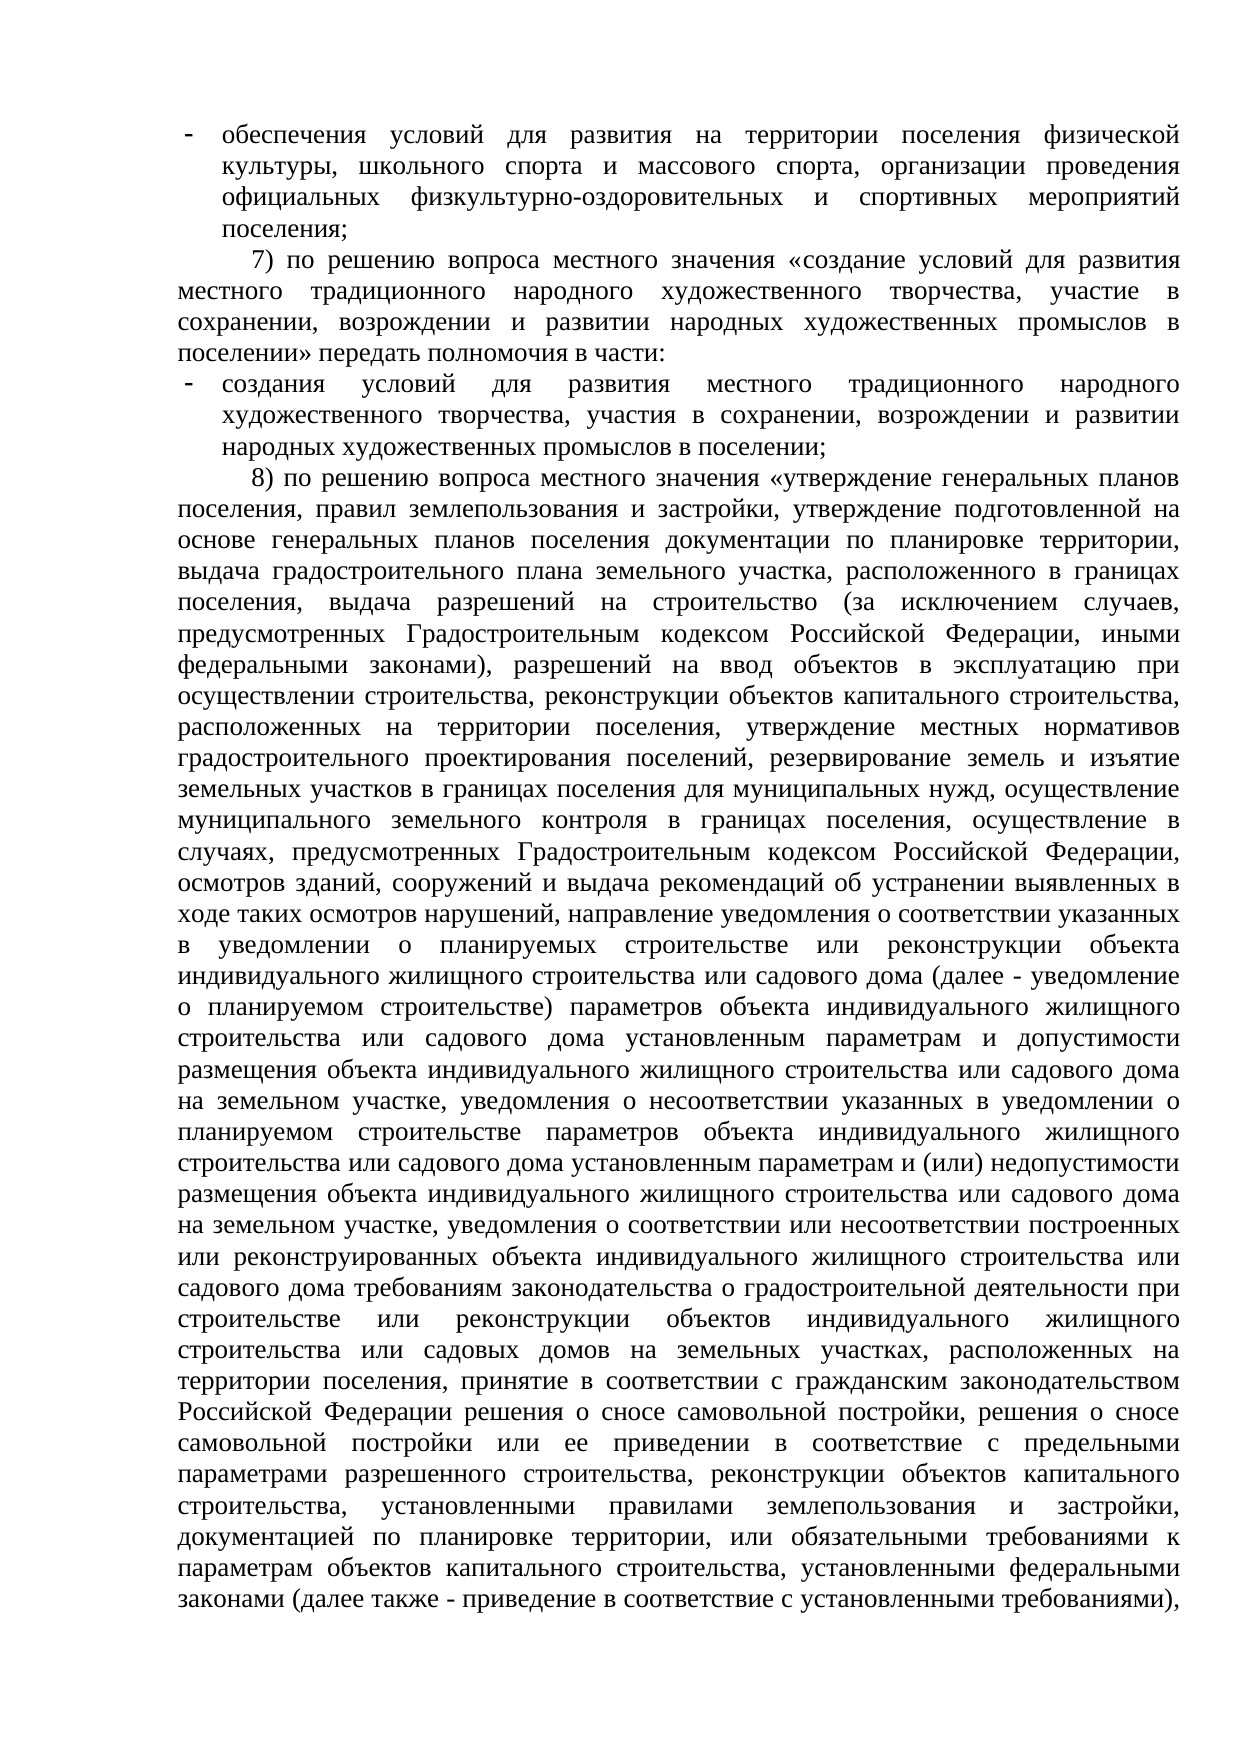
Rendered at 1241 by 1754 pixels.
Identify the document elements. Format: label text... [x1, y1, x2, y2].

list обеспечения условий для развития на территории поселения физической культуры, школьного спорта и массового спорта, организации проведения официальных физкультурно-оздоровительных и спортивных мероприятий поселения; [184, 118, 1181, 243]
list создания условий для развития местного традиционного народного художественного творчества, участия в сохранении, возрождении и развитии народных художественных промыслов в поселении; [184, 367, 1181, 461]
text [177, 461, 1181, 1613]
text 7) по решению вопроса местного значения «создание условий для развития местного традиционного народного художественного творчества, участие в сохранении, возрождении и развитии народных художественных промыслов в поселении» передать полномочия в части: [177, 243, 1181, 367]
